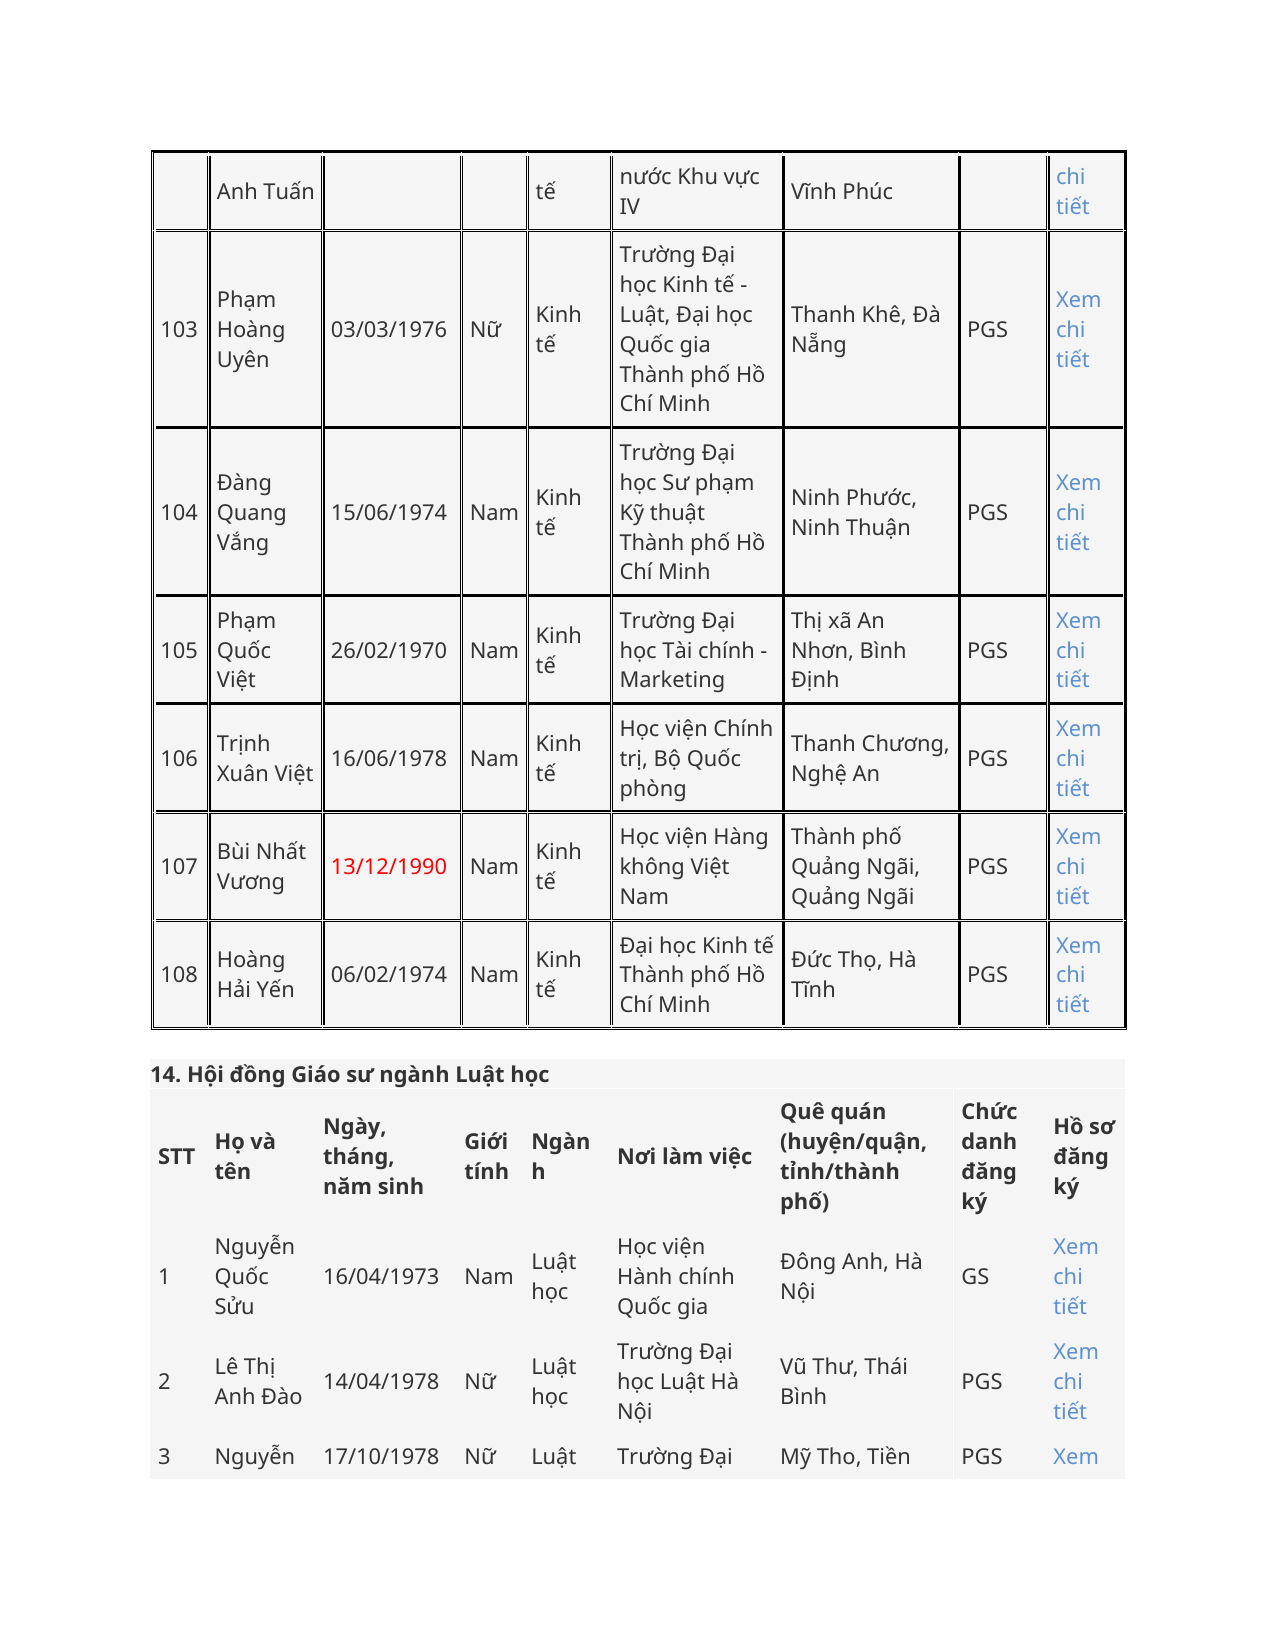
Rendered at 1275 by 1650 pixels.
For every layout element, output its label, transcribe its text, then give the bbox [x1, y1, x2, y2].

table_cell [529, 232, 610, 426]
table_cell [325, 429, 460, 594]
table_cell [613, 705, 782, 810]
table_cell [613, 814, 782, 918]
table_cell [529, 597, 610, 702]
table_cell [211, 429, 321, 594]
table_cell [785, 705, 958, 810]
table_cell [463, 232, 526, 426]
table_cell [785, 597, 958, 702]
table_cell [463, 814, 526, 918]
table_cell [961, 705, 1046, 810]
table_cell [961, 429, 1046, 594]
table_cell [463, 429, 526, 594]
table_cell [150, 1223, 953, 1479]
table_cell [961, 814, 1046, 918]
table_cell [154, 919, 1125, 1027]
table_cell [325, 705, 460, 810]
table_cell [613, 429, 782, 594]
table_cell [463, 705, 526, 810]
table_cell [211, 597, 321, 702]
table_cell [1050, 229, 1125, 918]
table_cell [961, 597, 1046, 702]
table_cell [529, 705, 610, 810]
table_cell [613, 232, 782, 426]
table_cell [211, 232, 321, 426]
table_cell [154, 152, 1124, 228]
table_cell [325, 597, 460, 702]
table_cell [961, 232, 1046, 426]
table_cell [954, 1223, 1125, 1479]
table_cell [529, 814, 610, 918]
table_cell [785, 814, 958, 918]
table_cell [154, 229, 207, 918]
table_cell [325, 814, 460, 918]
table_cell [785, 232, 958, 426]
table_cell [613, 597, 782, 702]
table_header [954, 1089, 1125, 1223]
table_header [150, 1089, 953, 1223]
text 14. Hội đồng Giáo sư ngành Luật học [150, 1059, 1125, 1088]
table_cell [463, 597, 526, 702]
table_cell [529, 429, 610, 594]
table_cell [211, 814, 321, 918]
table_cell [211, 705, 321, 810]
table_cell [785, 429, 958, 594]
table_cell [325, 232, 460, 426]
